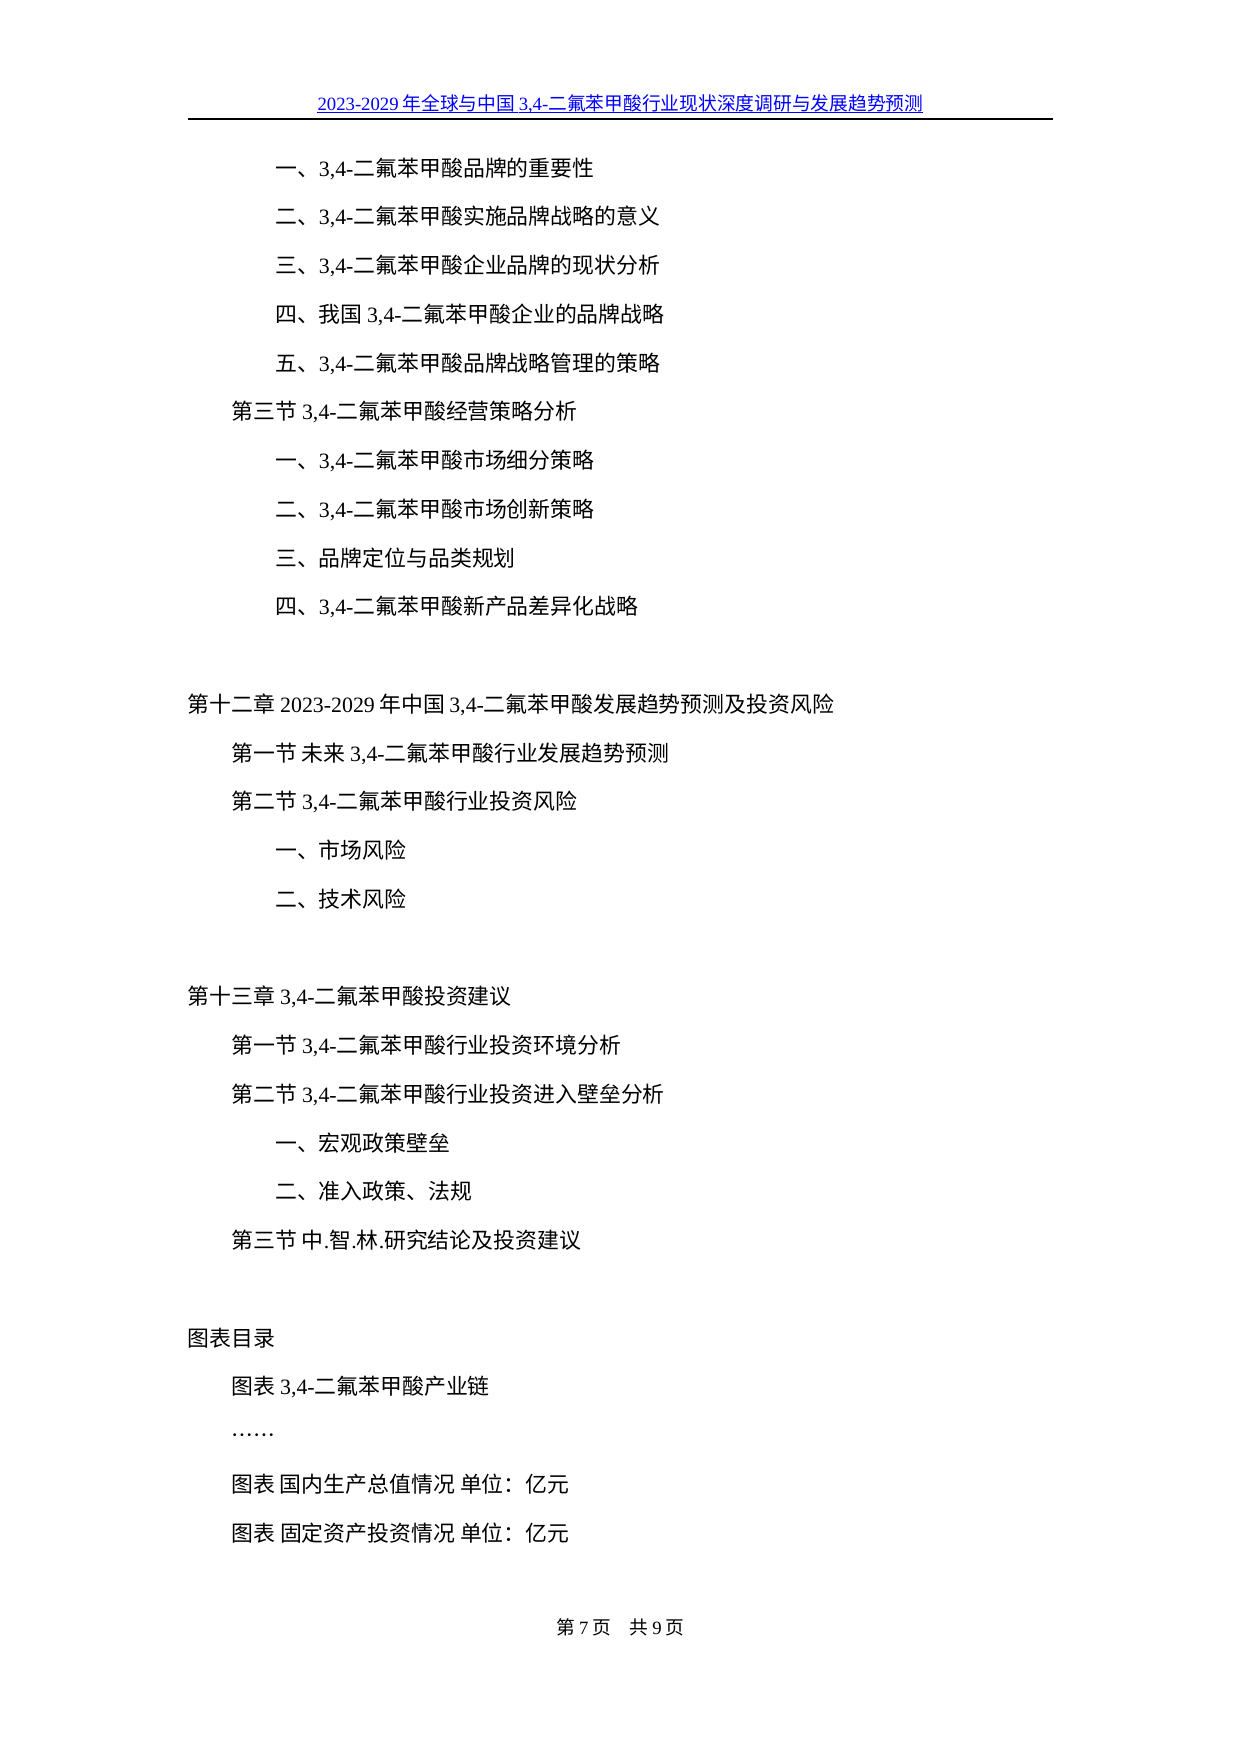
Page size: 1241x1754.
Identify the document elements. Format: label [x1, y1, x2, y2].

text [187, 150, 1053, 1548]
